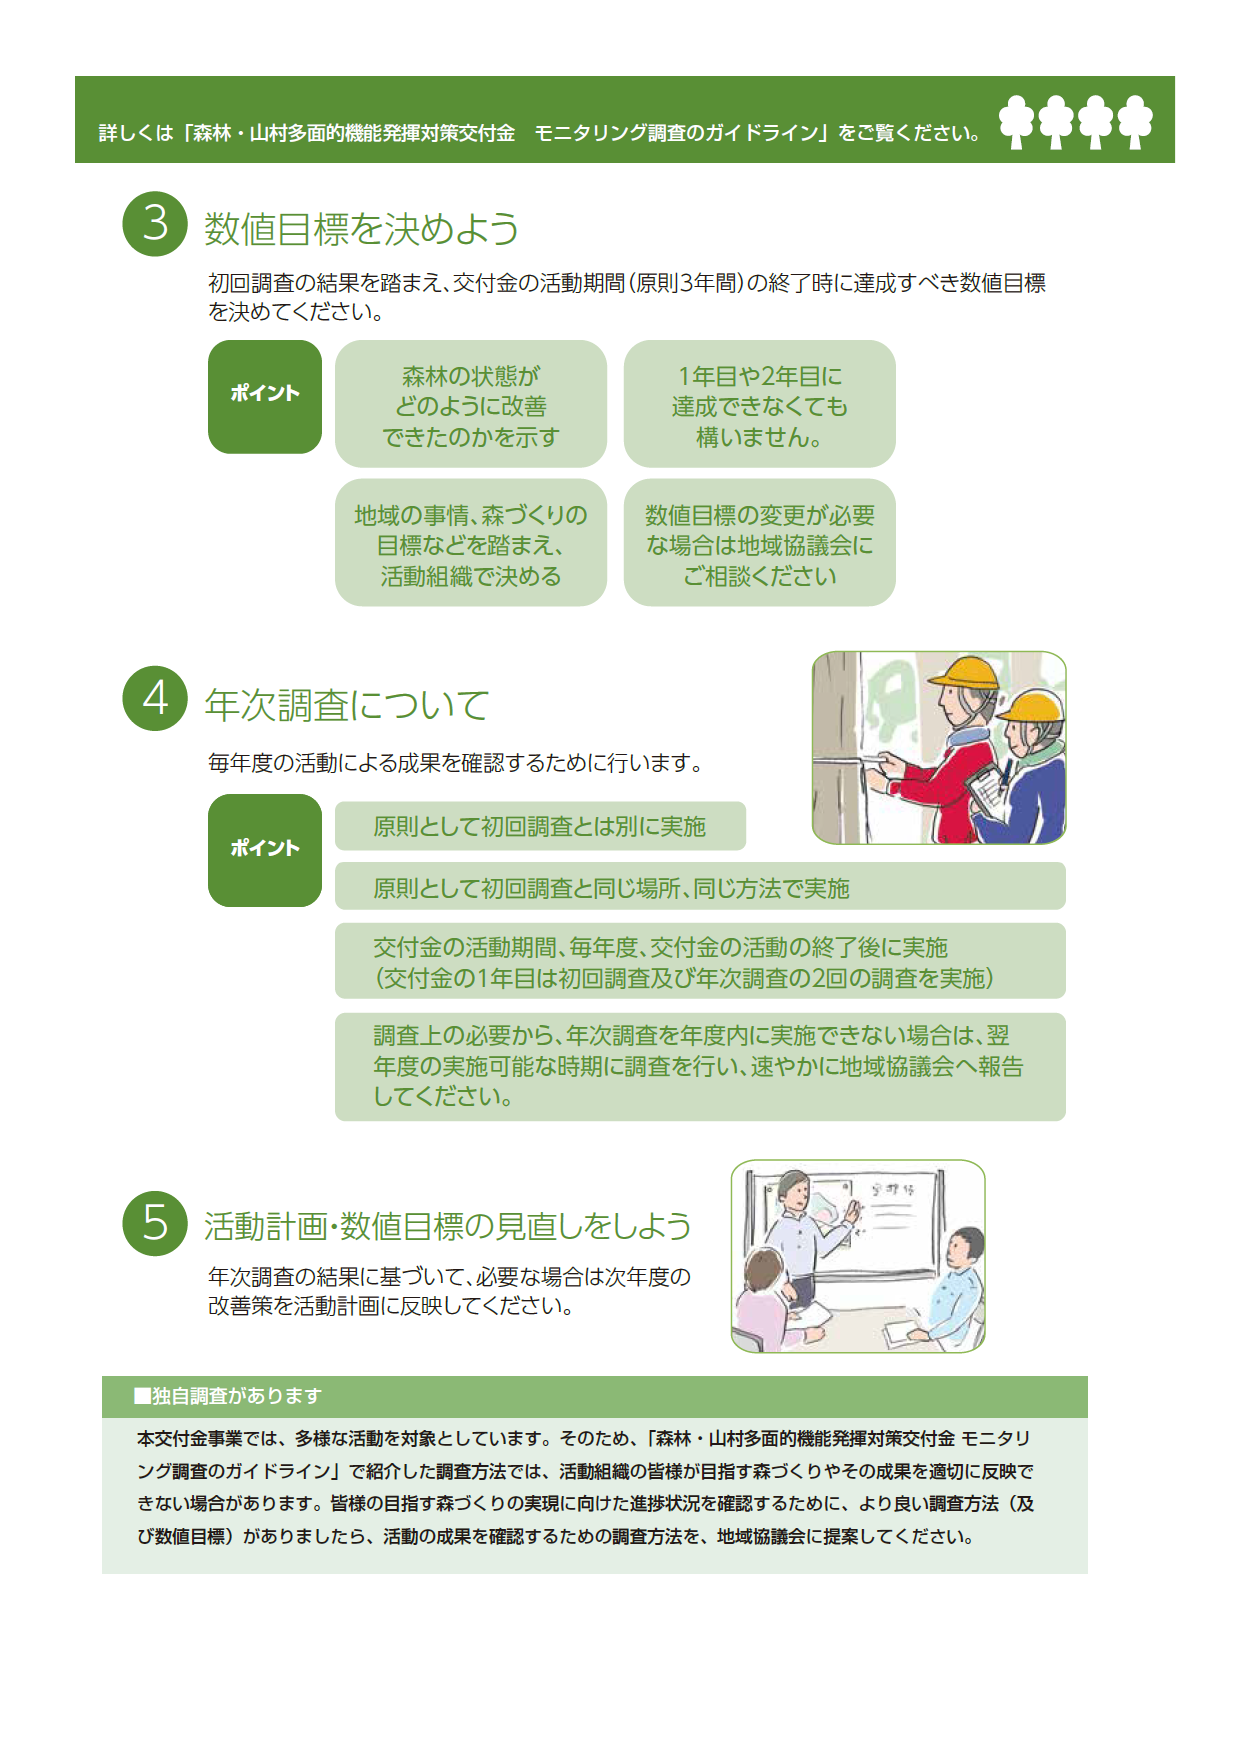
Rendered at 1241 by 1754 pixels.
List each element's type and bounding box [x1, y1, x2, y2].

picture [75, 76, 1175, 1650]
